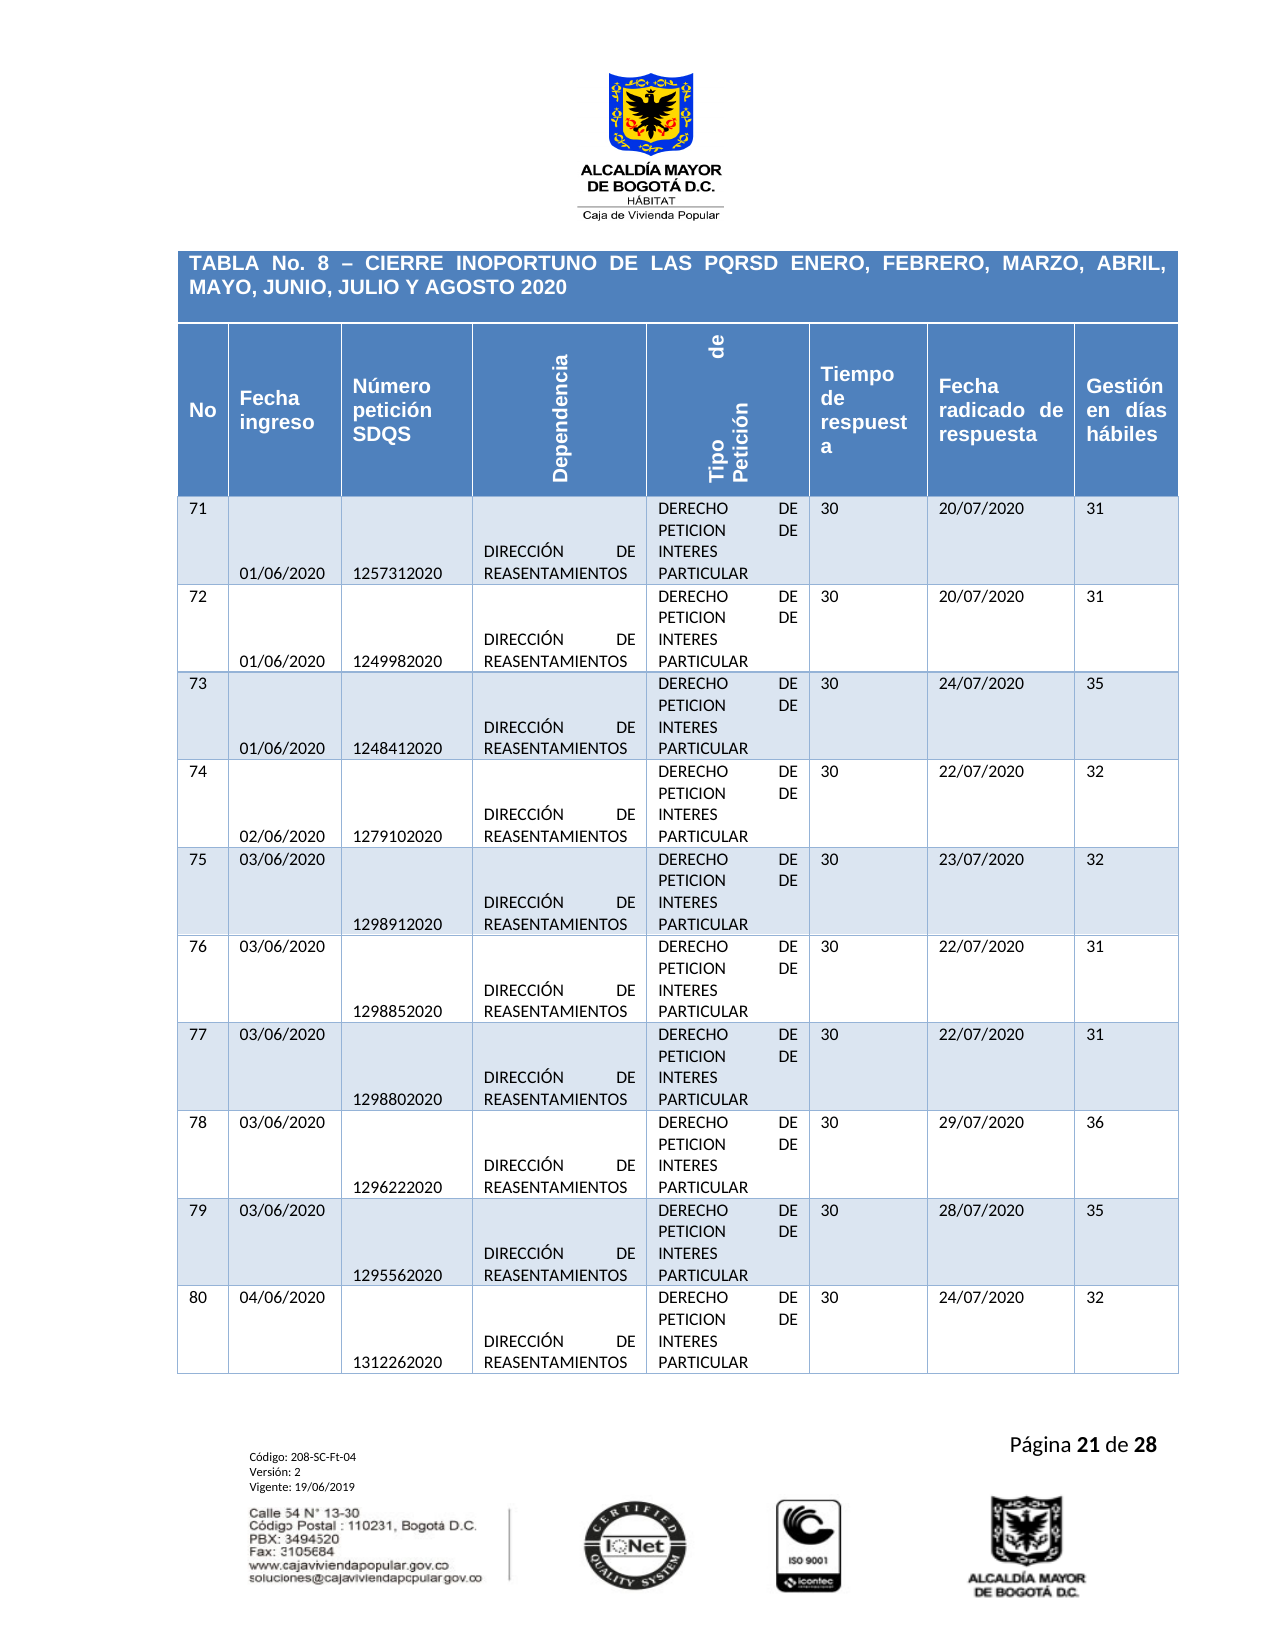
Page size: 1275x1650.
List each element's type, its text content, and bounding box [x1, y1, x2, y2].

table_cell 32 [1075, 760, 1178, 847]
table_cell Fecha radicado de respuesta [928, 324, 1074, 496]
table_cell 78 [178, 1111, 228, 1198]
table_cell 22/07/2020 [928, 760, 1074, 847]
table_cell 30 [810, 848, 927, 934]
table_cell DIRECCIÓN DE REASENTAMIENTOS [473, 1111, 646, 1198]
table_cell 22/07/2020 [928, 936, 1074, 1022]
table_cell DERECHO DE PETICION DE INTERES PARTICULAR [647, 1023, 809, 1110]
table_cell 32 [1075, 1286, 1178, 1373]
table_cell DIRECCIÓN DE REASENTAMIENTOS [473, 673, 646, 759]
table_cell 1249982020 [342, 585, 472, 671]
table_cell DIRECCIÓN DE REASENTAMIENTOS [473, 1023, 646, 1110]
table_cell DERECHO DE PETICION DE INTERES PARTICULAR [647, 848, 809, 934]
table_cell DERECHO DE PETICION DE INTERES PARTICULAR [647, 673, 809, 759]
table_cell 1248412020 [342, 673, 472, 759]
table_cell 32 [1075, 848, 1178, 934]
table_cell 02/06/2020 [229, 760, 341, 847]
table_cell DIRECCIÓN DE REASENTAMIENTOS [473, 497, 646, 584]
table_cell 30 [810, 1199, 927, 1285]
table_cell 31 [1075, 585, 1178, 671]
table_cell DERECHO DE PETICION DE INTERES PARTICULAR [647, 760, 809, 847]
table_cell DIRECCIÓN DE REASENTAMIENTOS [473, 936, 646, 1022]
table_cell 73 [178, 673, 228, 759]
table_cell 24/07/2020 [928, 1286, 1074, 1373]
table_cell 30 [810, 585, 927, 671]
table_cell DIRECCIÓN DE REASENTAMIENTOS [473, 848, 646, 934]
table_cell DERECHO DE PETICION DE INTERES PARTICULAR [647, 1111, 809, 1198]
table_cell 1295562020 [342, 1199, 472, 1285]
table_cell 1257312020 [342, 497, 472, 584]
table_cell 03/06/2020 [229, 1111, 341, 1198]
picture [175, 1436, 1152, 1611]
picture [577, 73, 724, 221]
table_cell Tipo de Petición [647, 324, 809, 496]
table_cell DERECHO DE PETICION DE INTERES PARTICULAR [647, 497, 809, 584]
table_cell 20/07/2020 [928, 585, 1074, 671]
table_cell 74 [178, 760, 228, 847]
table_cell 01/06/2020 [229, 585, 341, 671]
table_cell DERECHO DE PETICION DE INTERES PARTICULAR [647, 1286, 809, 1373]
table_cell Tiempo de respuesta [810, 324, 927, 496]
table_cell 03/06/2020 [229, 936, 341, 1022]
table_cell 23/07/2020 [928, 848, 1074, 934]
table_cell 31 [1075, 1023, 1178, 1110]
table_cell 79 [178, 1199, 228, 1285]
table_cell 72 [178, 585, 228, 671]
table_cell 1298912020 [342, 848, 472, 934]
table_cell 30 [810, 673, 927, 759]
table_cell 28/07/2020 [928, 1199, 1074, 1285]
table_cell 1279102020 [342, 760, 472, 847]
table_cell 31 [1075, 497, 1178, 584]
table_cell 29/07/2020 [928, 1111, 1074, 1198]
table_cell 77 [178, 1023, 228, 1110]
table_cell DERECHO DE PETICION DE INTERES PARTICULAR [647, 585, 809, 671]
table_cell DIRECCIÓN DE REASENTAMIENTOS [473, 1286, 646, 1373]
table_cell No [178, 324, 228, 496]
table_cell 1312262020 [342, 1286, 472, 1373]
table_cell 30 [810, 1023, 927, 1110]
table_cell 1298802020 [342, 1023, 472, 1110]
table_cell 22/07/2020 [928, 1023, 1074, 1110]
table_cell 31 [1075, 936, 1178, 1022]
table_cell Fecha ingreso [229, 324, 341, 496]
table_cell 80 [178, 1286, 228, 1373]
table_cell 35 [1075, 673, 1178, 759]
table_cell DERECHO DE PETICION DE INTERES PARTICULAR [647, 936, 809, 1022]
table_cell DIRECCIÓN DE REASENTAMIENTOS [473, 760, 646, 847]
table_cell 35 [1075, 1199, 1178, 1285]
table_cell 30 [810, 1111, 927, 1198]
table_cell 1296222020 [342, 1111, 472, 1198]
table_cell 20/07/2020 [928, 497, 1074, 584]
table_cell 24/07/2020 [928, 673, 1074, 759]
table_cell 76 [178, 936, 228, 1022]
table_cell 01/06/2020 [229, 673, 341, 759]
table_cell 30 [810, 497, 927, 584]
table_cell Gestión en días hábiles [1075, 324, 1178, 496]
table_cell DIRECCIÓN DE REASENTAMIENTOS [473, 585, 646, 671]
table_cell 36 [1075, 1111, 1178, 1198]
table_header TABLA No. 8 – CIERRE INOPORTUNO DE LAS PQRSD ENERO, FEBRERO, MARZO, ABRIL, MAYO, JUNIO, JULIO Y AGOSTO 2020 [178, 251, 1178, 322]
table_cell 30 [810, 1286, 927, 1373]
table_cell 04/06/2020 [229, 1286, 341, 1373]
table_cell 30 [810, 936, 927, 1022]
table_cell 71 [178, 497, 228, 584]
table_cell DERECHO DE PETICION DE INTERES PARTICULAR [647, 1199, 809, 1285]
table_cell 03/06/2020 [229, 848, 341, 934]
table_cell 75 [178, 848, 228, 934]
table_cell Dependencia [473, 324, 646, 496]
table_cell Número petición SDQS [342, 324, 472, 496]
table_cell DIRECCIÓN DE REASENTAMIENTOS [473, 1199, 646, 1285]
table_cell 03/06/2020 [229, 1023, 341, 1110]
table_cell 01/06/2020 [229, 497, 341, 584]
table_cell 03/06/2020 [229, 1199, 341, 1285]
table_cell 30 [810, 760, 927, 847]
table_cell 1298852020 [342, 936, 472, 1022]
